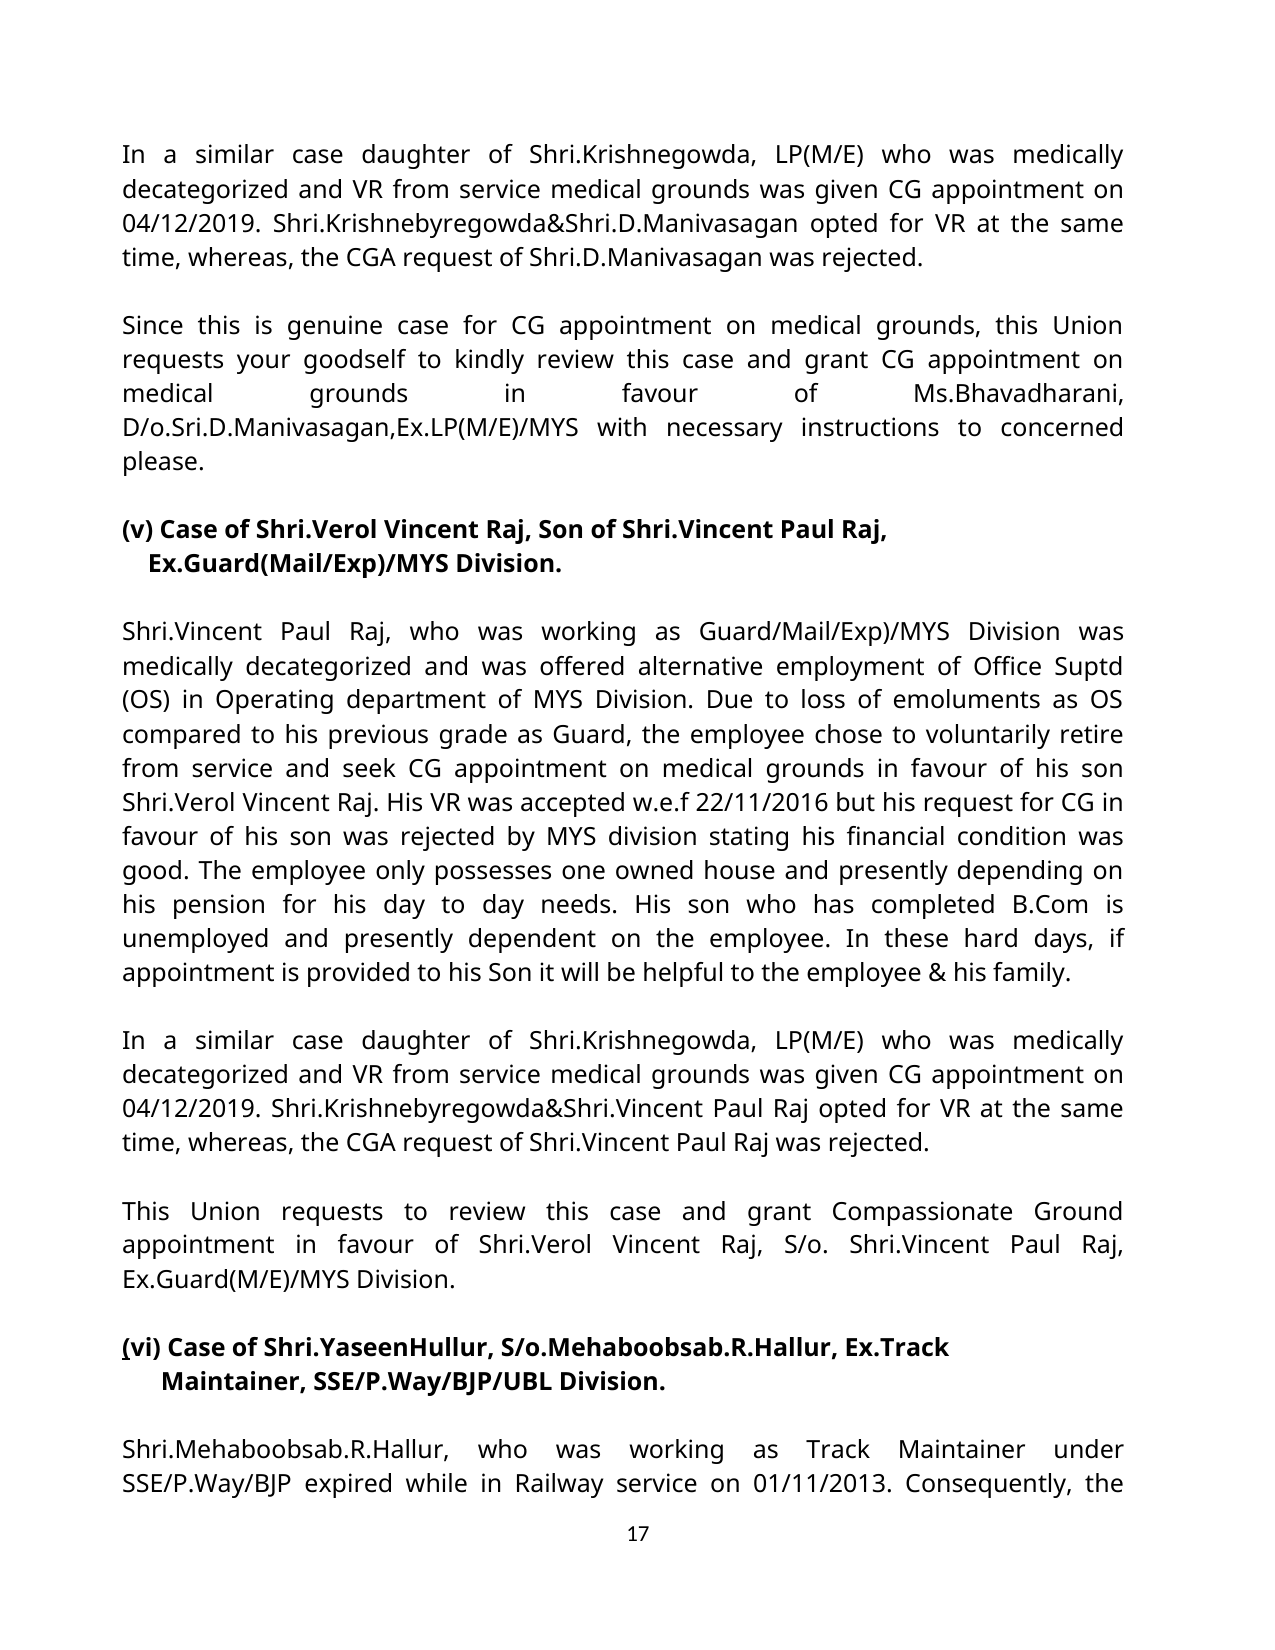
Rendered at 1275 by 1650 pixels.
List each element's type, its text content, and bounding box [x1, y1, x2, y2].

text In a similar case daughter of Shri.Krishnegowda, LP(M/E) who was medically decategorized and VR from service medical grounds was given CG appointment on 04/12/2019. Shri.Krishnebyregowda&Shri.D.Manivasagan opted for VR at the same time, whereas, the CGA request of Shri.D.Manivasagan was rejected. [122, 137, 1125, 273]
text In a similar case daughter of Shri.Krishnegowda, LP(M/E) who was medically decategorized and VR from service medical grounds was given CG appointment on 04/12/2019. Shri.Krishnebyregowda&Shri.Vincent Paul Raj opted for VR at the same time, whereas, the CGA request of Shri.Vincent Paul Raj was rejected. [122, 1023, 1125, 1159]
text Ex.Guard(Mail/Exp)/MYS Division. [122, 546, 1125, 580]
text Since this is genuine case for CG appointment on medical grounds, this Union requests your goodself to kindly review this case and grant CG appointment on medical grounds in favour of Ms.Bhavadharani, D/o.Sri.D.Manivasagan,Ex.LP(M/E)/MYS with necessary instructions to concerned please. [122, 307, 1125, 478]
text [122, 1432, 1125, 1500]
text This Union requests to review this case and grant Compassionate Ground appointment in favour of Shri.Verol Vincent Raj, S/o. Shri.Vincent Paul Raj, Ex.Guard(M/E)/MYS Division. [122, 1193, 1125, 1295]
text (v) Case of Shri.Verol Vincent Raj, Son of Shri.Vincent Paul Raj, [122, 512, 1125, 546]
text Shri.Vincent Paul Raj, who was working as Guard/Mail/Exp)/MYS Division was medically decategorized and was offered alternative employment of Office Suptd (OS) in Operating department of MYS Division. Due to loss of emoluments as OS compared to his previous grade as Guard, the employee chose to voluntarily retire from service and seek CG appointment on medical grounds in favour of his son Shri.Verol Vincent Raj. His VR was accepted w.e.f 22/11/2016 but his request for CG in favour of his son was rejected by MYS division stating his financial condition was good. The employee only possesses one owned house and presently depending on his pension for his day to day needs. His son who has completed B.Com is unemployed and presently dependent on the employee. In these hard days, if appointment is provided to his Son it will be helpful to the employee & his family. [122, 614, 1125, 989]
text Maintainer, SSE/P.Way/BJP/UBL Division. [122, 1363, 1125, 1397]
text (vi) Case of Shri.YaseenHullur, S/o.Mehaboobsab.R.Hallur, Ex.Track [122, 1329, 1125, 1363]
